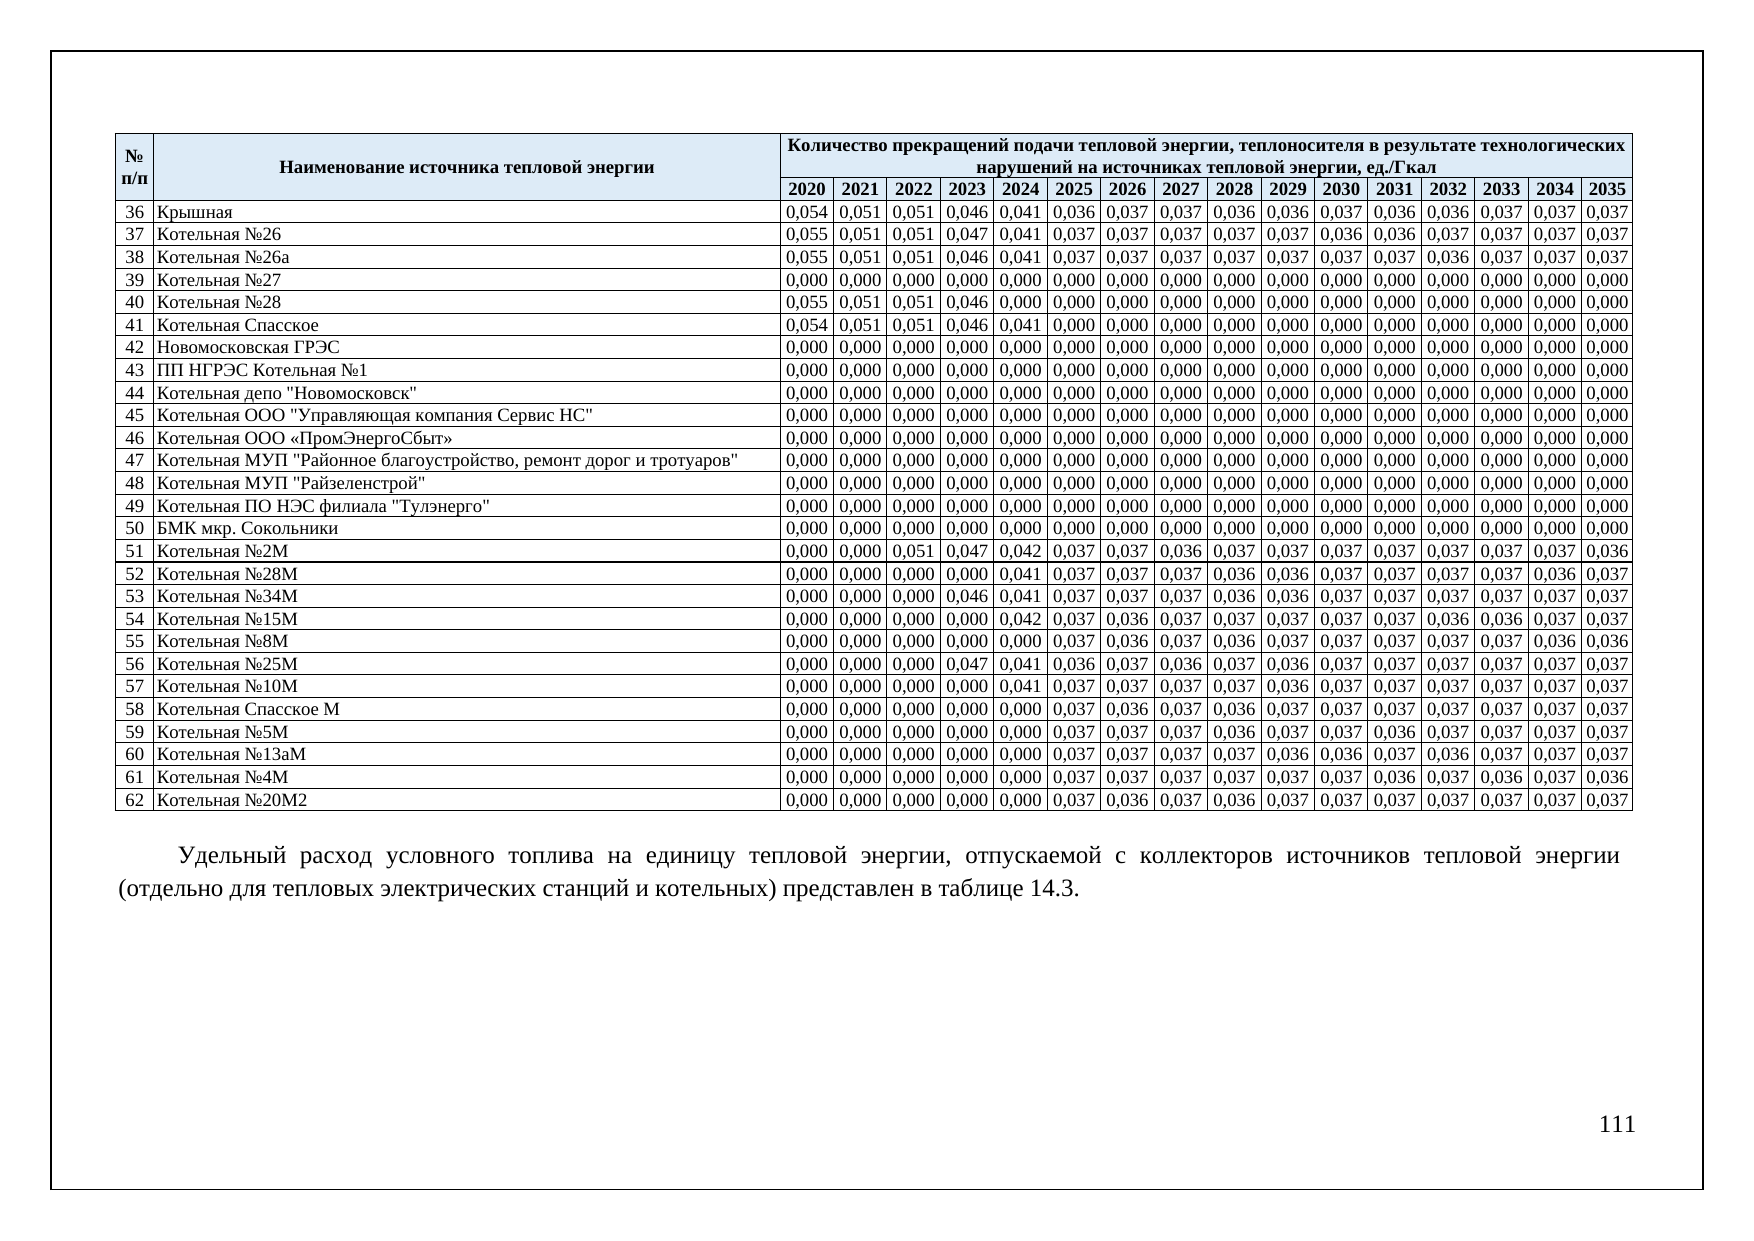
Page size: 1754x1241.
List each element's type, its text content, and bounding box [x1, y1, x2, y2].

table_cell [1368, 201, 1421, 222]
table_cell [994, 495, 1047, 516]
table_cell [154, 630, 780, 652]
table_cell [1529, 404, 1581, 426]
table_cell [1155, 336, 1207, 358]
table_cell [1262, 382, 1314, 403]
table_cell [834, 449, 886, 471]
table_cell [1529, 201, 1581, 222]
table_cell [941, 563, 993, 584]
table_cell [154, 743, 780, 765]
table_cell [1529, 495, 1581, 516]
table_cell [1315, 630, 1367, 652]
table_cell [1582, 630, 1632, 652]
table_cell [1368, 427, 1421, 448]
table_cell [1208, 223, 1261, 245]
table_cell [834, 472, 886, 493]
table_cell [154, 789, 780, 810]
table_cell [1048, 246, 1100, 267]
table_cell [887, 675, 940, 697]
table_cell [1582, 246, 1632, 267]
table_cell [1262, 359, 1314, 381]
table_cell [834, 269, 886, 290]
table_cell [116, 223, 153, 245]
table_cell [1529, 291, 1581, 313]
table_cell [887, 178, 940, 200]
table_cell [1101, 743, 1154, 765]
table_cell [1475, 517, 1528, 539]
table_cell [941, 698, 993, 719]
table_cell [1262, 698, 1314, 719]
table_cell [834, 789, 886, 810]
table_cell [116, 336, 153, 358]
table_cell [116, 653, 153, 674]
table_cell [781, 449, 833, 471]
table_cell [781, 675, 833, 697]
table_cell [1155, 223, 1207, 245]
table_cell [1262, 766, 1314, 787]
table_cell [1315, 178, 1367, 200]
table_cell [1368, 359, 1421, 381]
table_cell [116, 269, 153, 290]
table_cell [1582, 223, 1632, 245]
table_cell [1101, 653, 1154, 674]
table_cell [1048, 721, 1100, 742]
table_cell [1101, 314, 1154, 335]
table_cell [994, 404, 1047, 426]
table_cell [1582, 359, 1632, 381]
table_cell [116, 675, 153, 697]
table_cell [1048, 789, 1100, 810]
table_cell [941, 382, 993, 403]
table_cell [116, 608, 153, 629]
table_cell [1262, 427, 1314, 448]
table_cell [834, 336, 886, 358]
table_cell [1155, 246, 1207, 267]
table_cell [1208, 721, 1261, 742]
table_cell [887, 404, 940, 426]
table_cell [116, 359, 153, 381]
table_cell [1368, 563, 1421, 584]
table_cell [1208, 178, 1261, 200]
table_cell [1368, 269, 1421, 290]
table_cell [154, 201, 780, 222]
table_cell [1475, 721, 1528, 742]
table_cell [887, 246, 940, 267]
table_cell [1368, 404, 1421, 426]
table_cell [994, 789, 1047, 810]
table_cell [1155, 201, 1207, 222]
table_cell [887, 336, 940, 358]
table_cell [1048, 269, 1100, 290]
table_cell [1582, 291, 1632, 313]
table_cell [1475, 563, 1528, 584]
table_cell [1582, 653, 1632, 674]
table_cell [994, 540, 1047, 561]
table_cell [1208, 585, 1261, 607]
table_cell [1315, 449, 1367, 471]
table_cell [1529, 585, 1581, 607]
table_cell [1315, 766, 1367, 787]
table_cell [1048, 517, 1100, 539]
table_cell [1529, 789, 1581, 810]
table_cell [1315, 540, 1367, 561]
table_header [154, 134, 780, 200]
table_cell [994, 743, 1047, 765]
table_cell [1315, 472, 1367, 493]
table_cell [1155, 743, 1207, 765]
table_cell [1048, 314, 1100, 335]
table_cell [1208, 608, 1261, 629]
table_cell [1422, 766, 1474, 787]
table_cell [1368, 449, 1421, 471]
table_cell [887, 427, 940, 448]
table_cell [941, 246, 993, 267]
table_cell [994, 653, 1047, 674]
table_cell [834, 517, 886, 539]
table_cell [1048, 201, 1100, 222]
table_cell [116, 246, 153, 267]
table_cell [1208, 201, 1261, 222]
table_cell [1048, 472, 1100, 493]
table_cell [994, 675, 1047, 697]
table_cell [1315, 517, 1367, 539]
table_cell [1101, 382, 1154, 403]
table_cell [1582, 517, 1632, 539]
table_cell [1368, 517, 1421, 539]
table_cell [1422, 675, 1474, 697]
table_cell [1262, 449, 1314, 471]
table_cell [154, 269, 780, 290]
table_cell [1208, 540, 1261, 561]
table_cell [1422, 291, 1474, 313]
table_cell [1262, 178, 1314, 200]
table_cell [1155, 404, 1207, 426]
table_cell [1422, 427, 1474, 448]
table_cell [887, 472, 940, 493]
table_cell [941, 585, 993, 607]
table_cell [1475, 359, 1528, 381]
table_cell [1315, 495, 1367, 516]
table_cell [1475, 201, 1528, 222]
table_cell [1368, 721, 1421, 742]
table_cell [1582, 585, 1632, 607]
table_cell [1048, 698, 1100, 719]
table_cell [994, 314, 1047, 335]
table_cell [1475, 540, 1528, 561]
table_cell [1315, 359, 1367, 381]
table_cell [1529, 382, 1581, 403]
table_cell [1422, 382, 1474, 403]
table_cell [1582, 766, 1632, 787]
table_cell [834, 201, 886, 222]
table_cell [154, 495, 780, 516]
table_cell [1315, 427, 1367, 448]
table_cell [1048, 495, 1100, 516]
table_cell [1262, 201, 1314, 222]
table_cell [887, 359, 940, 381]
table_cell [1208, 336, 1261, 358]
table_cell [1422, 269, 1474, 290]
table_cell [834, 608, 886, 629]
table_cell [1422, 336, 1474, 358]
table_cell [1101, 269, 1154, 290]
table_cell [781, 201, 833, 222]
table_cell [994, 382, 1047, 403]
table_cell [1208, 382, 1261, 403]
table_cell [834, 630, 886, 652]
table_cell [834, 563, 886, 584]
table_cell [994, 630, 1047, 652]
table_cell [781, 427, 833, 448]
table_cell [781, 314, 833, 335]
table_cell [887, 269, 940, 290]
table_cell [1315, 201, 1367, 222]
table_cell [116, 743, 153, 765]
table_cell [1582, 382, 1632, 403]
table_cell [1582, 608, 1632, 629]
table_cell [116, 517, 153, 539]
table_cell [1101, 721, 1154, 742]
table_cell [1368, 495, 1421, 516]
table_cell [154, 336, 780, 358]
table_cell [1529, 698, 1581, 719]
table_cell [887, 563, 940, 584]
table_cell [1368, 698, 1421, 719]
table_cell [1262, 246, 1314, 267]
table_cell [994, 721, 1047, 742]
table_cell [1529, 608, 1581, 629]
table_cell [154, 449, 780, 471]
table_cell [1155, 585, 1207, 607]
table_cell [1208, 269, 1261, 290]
text Удельный расход условного топлива на единицу тепловой энергии, отпускаемой с коллекторов источников тепловой энергии (отдельно для тепловых электрических станций и котельных) представлен в таблице 14.3. [118, 840, 1621, 902]
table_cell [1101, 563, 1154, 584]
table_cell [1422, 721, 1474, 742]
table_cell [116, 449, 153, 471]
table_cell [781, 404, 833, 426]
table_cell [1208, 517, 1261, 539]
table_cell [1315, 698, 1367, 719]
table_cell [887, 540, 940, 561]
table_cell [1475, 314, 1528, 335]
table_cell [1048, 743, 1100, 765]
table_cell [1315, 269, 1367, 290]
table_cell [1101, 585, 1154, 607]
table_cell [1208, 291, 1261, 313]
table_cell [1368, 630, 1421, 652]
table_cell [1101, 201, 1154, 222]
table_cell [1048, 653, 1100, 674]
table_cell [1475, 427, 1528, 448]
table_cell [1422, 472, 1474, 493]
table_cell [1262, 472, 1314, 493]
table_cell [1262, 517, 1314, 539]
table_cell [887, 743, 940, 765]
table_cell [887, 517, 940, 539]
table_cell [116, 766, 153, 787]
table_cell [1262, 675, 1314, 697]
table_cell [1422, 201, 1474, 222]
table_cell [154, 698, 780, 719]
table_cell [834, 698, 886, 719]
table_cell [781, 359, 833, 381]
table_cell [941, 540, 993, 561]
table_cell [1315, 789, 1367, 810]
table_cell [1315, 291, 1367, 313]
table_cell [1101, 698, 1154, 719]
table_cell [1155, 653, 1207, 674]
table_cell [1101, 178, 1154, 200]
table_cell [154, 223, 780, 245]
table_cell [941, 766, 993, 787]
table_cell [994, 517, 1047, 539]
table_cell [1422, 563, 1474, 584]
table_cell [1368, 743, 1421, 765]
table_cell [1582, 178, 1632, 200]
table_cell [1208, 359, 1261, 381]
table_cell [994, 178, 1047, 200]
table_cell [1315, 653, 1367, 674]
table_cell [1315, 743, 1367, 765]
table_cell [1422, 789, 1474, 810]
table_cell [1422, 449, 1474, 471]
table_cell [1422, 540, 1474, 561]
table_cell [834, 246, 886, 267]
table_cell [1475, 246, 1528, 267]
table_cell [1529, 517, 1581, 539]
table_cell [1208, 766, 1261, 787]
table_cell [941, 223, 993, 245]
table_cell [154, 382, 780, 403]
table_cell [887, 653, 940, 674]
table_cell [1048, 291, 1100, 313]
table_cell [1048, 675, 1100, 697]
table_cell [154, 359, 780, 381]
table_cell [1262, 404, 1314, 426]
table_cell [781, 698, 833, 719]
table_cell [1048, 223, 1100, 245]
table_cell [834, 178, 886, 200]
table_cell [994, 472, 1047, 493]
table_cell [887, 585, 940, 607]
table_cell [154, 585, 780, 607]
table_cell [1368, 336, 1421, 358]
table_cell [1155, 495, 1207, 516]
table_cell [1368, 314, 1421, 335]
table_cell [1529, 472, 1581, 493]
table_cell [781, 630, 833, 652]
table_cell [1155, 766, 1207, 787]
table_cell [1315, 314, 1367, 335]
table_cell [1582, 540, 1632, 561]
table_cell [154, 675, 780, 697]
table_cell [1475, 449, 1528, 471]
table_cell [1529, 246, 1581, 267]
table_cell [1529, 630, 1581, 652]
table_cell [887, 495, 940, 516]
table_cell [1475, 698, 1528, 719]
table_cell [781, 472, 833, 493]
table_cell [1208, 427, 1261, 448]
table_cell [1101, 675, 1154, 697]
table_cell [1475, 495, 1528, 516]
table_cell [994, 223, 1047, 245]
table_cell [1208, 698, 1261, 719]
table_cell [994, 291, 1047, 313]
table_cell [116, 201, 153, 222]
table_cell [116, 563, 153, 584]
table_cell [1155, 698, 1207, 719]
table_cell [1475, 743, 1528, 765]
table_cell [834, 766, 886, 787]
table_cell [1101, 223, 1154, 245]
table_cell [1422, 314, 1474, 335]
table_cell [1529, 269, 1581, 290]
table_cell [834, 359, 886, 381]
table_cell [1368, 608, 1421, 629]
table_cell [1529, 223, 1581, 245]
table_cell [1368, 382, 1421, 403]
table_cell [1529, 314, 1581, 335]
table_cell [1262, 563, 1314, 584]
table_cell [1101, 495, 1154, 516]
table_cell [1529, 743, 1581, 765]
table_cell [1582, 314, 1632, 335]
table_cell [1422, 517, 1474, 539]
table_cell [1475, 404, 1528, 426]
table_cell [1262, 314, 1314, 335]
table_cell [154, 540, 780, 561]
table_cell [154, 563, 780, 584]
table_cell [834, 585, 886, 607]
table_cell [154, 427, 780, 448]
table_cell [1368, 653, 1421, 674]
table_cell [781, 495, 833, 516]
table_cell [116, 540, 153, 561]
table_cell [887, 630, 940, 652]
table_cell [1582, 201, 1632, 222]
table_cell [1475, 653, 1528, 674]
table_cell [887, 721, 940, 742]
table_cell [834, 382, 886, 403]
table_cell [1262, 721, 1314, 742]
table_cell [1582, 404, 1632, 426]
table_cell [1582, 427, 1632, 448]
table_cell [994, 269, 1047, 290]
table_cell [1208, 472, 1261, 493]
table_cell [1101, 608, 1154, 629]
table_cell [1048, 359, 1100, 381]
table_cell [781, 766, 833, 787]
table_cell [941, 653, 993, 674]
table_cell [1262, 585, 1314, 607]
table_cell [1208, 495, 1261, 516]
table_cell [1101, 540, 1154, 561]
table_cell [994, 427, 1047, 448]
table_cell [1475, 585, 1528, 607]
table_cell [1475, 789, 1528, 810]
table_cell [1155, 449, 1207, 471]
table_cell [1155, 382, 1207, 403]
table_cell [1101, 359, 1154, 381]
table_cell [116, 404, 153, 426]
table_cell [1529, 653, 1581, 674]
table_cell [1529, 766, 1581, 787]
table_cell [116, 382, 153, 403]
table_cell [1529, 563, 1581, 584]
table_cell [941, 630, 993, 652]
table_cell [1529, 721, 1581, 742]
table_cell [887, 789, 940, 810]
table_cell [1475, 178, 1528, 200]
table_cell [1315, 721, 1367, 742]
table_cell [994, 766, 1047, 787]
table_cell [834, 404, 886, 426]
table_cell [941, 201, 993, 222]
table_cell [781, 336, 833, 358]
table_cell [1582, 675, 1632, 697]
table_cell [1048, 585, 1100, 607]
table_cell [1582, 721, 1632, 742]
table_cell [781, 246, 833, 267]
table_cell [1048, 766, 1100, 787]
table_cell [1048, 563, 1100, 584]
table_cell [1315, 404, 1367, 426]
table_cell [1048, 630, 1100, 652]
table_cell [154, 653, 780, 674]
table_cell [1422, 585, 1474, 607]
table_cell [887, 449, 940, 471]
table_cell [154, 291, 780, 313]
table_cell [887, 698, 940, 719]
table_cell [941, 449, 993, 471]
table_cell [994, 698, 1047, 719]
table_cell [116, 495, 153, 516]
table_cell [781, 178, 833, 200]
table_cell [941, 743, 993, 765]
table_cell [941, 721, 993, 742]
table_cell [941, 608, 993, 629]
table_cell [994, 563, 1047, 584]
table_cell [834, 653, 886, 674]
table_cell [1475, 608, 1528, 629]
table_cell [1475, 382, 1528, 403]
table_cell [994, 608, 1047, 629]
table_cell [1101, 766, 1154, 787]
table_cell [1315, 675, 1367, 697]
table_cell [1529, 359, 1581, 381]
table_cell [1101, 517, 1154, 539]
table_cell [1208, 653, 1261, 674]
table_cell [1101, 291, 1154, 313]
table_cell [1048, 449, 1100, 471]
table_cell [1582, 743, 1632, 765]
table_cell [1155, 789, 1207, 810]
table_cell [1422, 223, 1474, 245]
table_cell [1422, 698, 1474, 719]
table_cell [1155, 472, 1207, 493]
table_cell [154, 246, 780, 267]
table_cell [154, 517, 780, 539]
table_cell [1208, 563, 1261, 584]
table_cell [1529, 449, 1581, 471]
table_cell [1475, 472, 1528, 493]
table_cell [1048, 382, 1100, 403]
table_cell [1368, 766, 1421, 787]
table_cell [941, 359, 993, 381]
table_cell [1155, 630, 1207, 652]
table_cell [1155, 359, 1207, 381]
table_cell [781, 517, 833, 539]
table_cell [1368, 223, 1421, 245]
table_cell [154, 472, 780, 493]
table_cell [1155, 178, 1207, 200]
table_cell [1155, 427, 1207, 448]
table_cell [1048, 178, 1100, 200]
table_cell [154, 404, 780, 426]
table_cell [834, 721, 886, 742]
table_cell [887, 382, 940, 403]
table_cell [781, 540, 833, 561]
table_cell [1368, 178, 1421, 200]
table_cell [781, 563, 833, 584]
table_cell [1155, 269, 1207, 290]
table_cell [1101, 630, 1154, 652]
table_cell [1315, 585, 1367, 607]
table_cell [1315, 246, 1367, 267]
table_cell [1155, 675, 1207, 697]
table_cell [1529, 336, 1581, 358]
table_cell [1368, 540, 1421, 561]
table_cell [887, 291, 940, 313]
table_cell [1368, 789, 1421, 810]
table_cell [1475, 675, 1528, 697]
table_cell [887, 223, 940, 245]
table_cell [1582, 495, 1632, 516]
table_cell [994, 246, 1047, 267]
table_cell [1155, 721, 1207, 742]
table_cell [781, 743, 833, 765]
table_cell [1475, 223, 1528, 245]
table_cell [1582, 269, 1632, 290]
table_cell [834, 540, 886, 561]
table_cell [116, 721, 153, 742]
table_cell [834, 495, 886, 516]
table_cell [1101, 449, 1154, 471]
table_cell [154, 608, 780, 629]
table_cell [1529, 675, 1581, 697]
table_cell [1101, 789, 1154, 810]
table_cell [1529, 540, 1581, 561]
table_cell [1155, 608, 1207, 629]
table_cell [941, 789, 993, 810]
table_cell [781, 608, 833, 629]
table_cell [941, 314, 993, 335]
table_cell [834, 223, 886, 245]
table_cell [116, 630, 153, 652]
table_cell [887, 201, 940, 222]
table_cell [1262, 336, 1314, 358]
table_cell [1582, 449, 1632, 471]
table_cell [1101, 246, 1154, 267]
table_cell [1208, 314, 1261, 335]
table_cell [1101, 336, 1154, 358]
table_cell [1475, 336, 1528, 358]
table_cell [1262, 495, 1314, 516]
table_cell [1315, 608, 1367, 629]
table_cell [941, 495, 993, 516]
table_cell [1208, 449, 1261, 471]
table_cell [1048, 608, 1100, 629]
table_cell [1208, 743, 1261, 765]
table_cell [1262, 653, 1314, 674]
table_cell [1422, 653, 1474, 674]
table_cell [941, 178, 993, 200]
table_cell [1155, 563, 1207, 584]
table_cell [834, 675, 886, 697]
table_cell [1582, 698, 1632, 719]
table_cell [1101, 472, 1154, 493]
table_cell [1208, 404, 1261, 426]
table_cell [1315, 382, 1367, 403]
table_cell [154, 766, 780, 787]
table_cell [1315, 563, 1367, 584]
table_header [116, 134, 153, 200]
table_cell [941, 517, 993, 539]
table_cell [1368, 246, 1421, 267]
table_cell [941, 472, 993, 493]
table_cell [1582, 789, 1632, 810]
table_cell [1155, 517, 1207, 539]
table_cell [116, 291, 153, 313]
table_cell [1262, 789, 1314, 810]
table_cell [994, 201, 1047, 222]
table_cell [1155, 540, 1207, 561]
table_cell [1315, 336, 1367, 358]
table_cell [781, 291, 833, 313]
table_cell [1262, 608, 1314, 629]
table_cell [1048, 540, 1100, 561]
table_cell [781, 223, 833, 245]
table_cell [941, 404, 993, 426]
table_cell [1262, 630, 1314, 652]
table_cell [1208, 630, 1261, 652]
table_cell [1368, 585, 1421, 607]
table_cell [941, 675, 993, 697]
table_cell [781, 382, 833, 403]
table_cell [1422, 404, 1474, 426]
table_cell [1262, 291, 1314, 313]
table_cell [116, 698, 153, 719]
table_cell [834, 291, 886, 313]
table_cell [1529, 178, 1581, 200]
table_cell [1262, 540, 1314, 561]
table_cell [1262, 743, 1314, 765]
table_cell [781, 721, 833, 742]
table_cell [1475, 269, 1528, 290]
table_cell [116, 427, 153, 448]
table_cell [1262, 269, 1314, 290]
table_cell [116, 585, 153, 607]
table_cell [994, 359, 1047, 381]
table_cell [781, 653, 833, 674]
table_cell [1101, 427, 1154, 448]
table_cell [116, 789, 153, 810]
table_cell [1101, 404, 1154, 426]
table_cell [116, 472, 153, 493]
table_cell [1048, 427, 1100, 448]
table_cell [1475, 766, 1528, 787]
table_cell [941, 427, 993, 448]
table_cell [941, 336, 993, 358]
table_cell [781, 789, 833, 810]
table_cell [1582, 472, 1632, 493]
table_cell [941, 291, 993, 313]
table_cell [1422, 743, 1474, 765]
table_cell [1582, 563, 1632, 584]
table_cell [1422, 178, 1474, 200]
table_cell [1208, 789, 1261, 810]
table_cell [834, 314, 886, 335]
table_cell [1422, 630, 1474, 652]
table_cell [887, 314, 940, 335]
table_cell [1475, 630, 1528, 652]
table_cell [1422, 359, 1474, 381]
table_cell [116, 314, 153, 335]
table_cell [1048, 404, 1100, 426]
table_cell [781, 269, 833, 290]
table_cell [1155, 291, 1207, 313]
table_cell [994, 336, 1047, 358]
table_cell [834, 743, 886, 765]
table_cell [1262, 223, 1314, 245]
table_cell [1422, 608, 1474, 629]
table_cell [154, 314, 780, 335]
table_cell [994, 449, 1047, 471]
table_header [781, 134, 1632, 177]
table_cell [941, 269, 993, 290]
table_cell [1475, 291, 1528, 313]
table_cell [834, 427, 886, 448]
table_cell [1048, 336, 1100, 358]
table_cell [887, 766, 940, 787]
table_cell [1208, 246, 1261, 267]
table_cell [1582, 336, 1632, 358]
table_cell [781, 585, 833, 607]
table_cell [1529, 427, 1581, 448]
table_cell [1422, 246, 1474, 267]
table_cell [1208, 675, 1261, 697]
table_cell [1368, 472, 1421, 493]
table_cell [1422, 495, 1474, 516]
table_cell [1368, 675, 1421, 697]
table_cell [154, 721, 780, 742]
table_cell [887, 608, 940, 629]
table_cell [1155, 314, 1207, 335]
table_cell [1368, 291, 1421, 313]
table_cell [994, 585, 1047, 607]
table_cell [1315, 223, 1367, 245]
